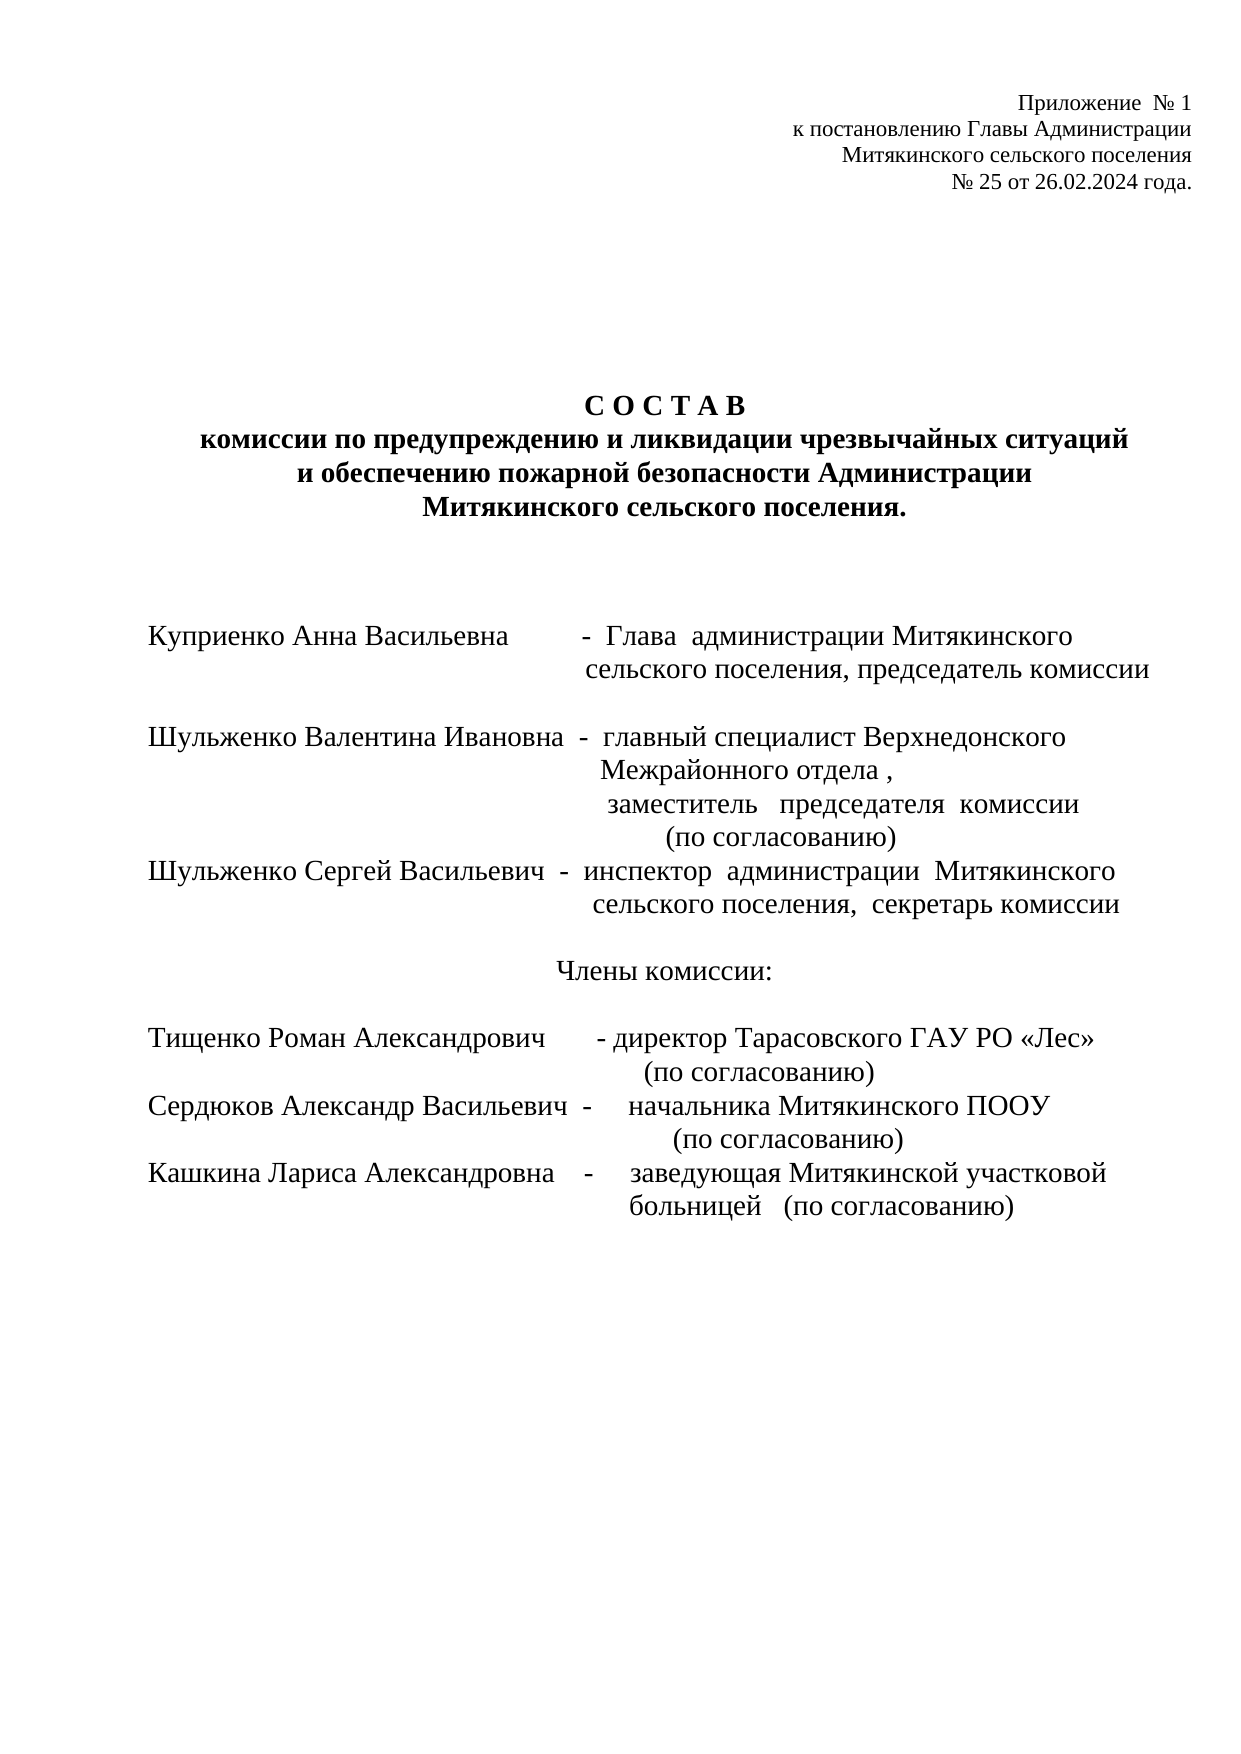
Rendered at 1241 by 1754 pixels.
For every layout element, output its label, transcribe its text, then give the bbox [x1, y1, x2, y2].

title Шульженко Валентина Ивановна - главный специалист Верхнедонского [148, 719, 1181, 752]
title Члены комиссии: [148, 953, 1181, 987]
title Митякинского сельского поселения. [148, 489, 1181, 522]
title Сердюков Александр Васильевич - начальника Митякинского ПООУ [148, 1088, 1181, 1121]
text к постановлению Главы Администрации [148, 115, 1192, 141]
title (по согласованию) [148, 1121, 1181, 1155]
title (по согласованию) [148, 819, 1181, 853]
text № 25 от 26.02.2024 года. [148, 168, 1192, 194]
title сельского поселения, секретарь комиссии [148, 886, 1181, 920]
title Кашкина Лариса Александровна - заведующая Митякинской участковой [148, 1155, 1181, 1188]
title С О С Т А В [148, 388, 1181, 422]
title Тищенко Роман Александрович - директор Тарасовского ГАУ РО «Лес» [148, 1021, 1181, 1054]
title Куприенко Анна Васильевна - Глава администрации Митякинского [148, 618, 1181, 652]
title и обеспечению пожарной безопасности Администрации [148, 455, 1181, 489]
title Шульженко Сергей Васильевич - инспектор администрации Митякинского [148, 853, 1181, 886]
title заместитель председателя комиссии [148, 786, 1181, 819]
title Межрайонного отдела , [148, 752, 1181, 786]
title больницей (по согласованию) [148, 1188, 1181, 1222]
title (по согласованию) [148, 1054, 1181, 1088]
text Приложение № 1 [148, 89, 1192, 115]
title сельского поселения, председатель комиссии [148, 652, 1181, 685]
text Митякинского сельского поселения [148, 141, 1192, 168]
title комиссии по предупреждению и ликвидации чрезвычайных ситуаций [148, 422, 1181, 455]
